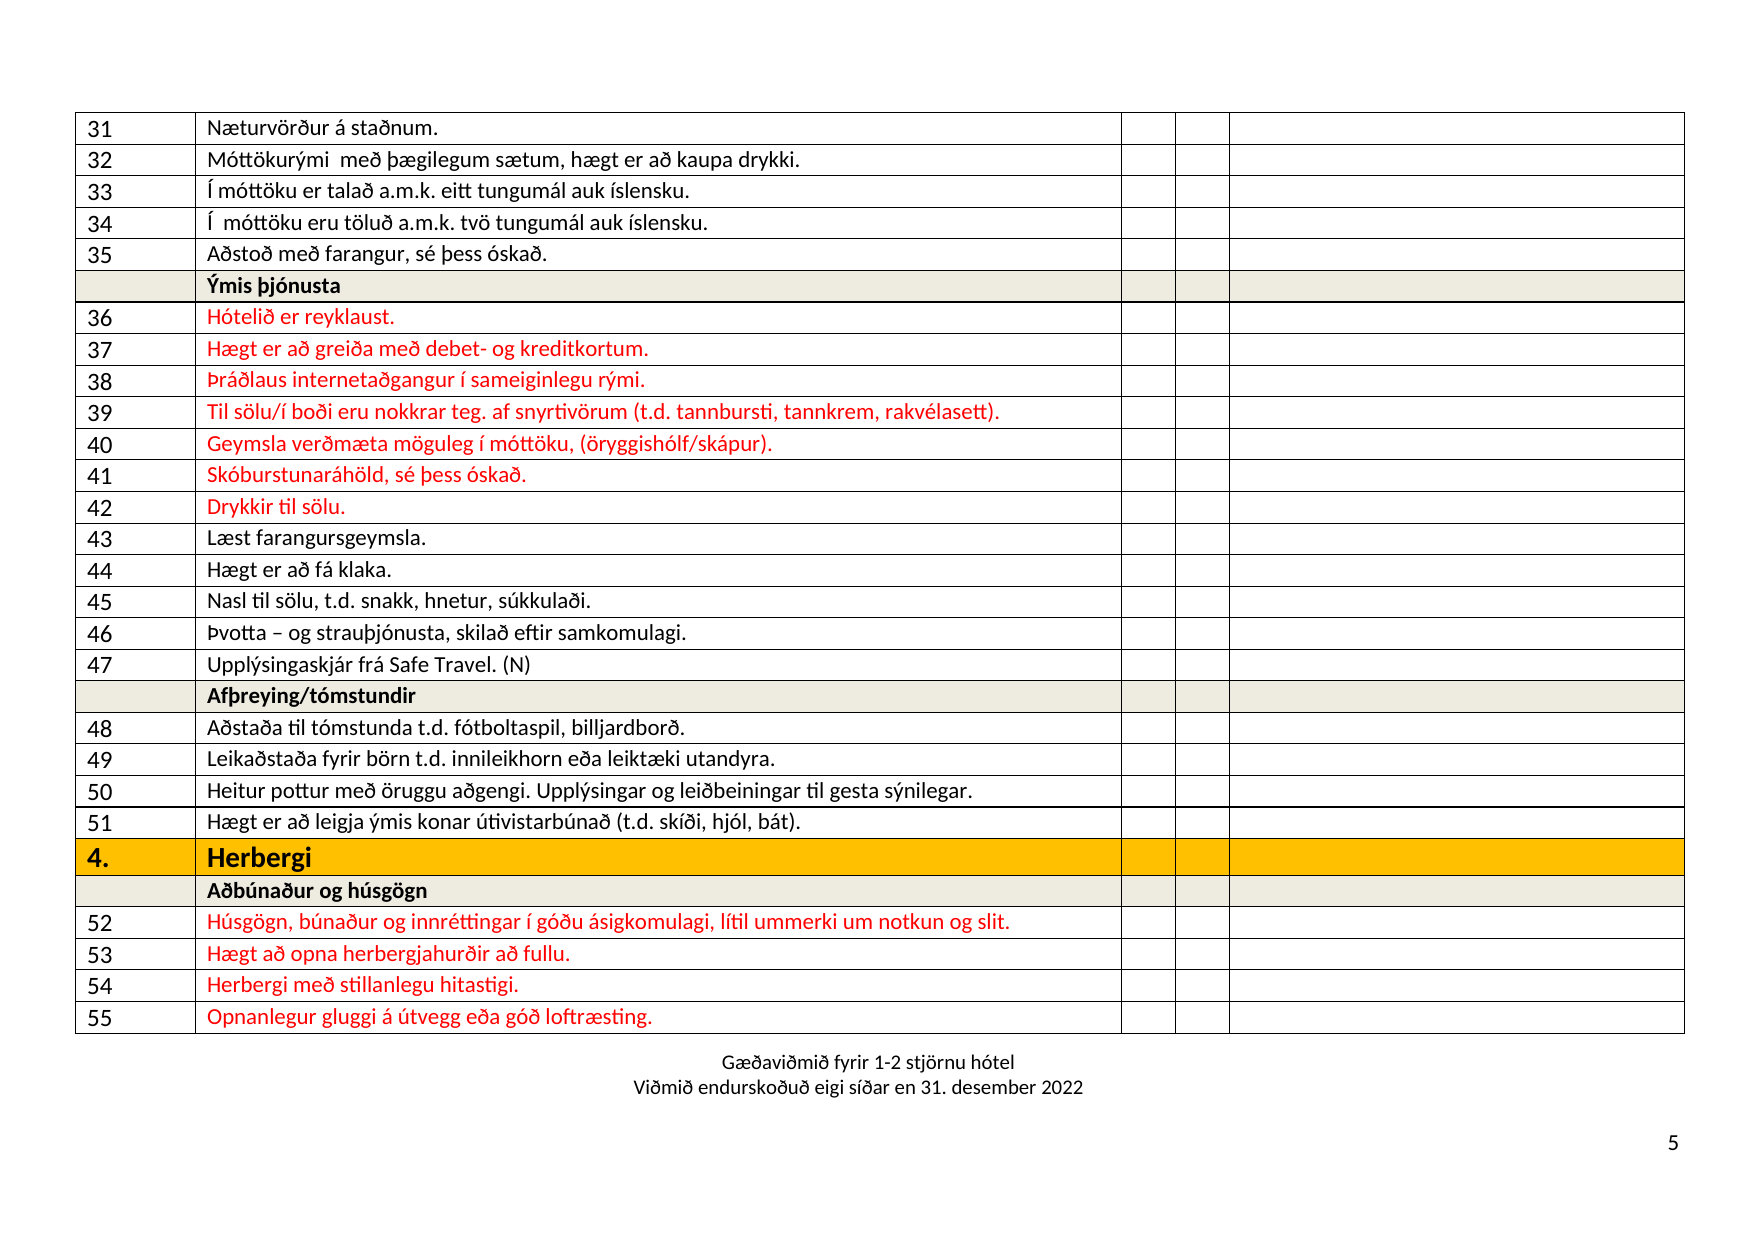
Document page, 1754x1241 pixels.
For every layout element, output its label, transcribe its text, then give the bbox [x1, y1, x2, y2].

table_cell 41 [76, 460, 195, 491]
table_cell Til sölu/í boði eru nokkrar teg. af snyrtivörum (t.d. tannbursti, tannkrem, rakvélasett). [196, 397, 1121, 428]
table_cell [1230, 208, 1684, 238]
table_cell [1122, 492, 1175, 522]
table_cell [1230, 939, 1684, 969]
table_cell [1122, 876, 1175, 906]
table_cell [1176, 808, 1229, 838]
table_cell [1122, 618, 1175, 649]
table_cell Upplýsingaskjár frá Safe Travel. (N) [196, 650, 1121, 680]
table_cell Leikaðstaða fyrir börn t.d. innileikhorn eða leiktæki utandyra. [196, 744, 1121, 775]
table_cell Í móttöku eru töluð a.m.k. tvö tungumál auk íslensku. [196, 208, 1121, 238]
table_cell [1122, 776, 1175, 806]
table_cell [1122, 808, 1175, 838]
table_cell Í móttöku er talað a.m.k. eitt tungumál auk íslensku. [196, 176, 1121, 207]
table_cell [1176, 1002, 1229, 1032]
table_cell [1230, 113, 1684, 144]
table_cell 40 [76, 429, 195, 459]
table_cell [1122, 839, 1175, 875]
table_cell Skóburstunaráhöld, sé þess óskað. [196, 460, 1121, 491]
table_cell 53 [76, 939, 195, 969]
table_cell 48 [76, 713, 195, 743]
table_cell [1176, 334, 1229, 364]
table_cell [1230, 618, 1684, 649]
table_cell [1230, 808, 1684, 838]
table_cell Hægt að opna herbergjahurðir að fullu. [196, 939, 1121, 969]
table_cell [1230, 460, 1684, 491]
table_cell [1176, 460, 1229, 491]
table_cell 49 [76, 744, 195, 775]
table_cell 51 [76, 808, 195, 838]
table_cell Opnanlegur gluggi á útvegg eða góð loftræsting. [196, 1002, 1121, 1032]
table_cell Ýmis þjónusta [196, 271, 1121, 301]
table_cell [1176, 713, 1229, 743]
table_cell [1122, 970, 1175, 1001]
table_cell 47 [76, 650, 195, 680]
table_cell 33 [76, 176, 195, 207]
table_cell [1122, 460, 1175, 491]
table_cell [1122, 397, 1175, 428]
table_cell Afþreying/tómstundir [196, 681, 1121, 712]
table_cell [1176, 555, 1229, 586]
table_cell Hægt er að fá klaka. [196, 555, 1121, 586]
table_cell Þráðlaus internetaðgangur í sameiginlegu rými. [196, 366, 1121, 396]
table_cell [1230, 334, 1684, 364]
table_cell Þvotta – og strauþjónusta, skilað eftir samkomulagi. [196, 618, 1121, 649]
table_cell [1230, 744, 1684, 775]
table_cell Læst farangursgeymsla. [196, 524, 1121, 554]
table_cell [1176, 176, 1229, 207]
table_cell Aðbúnaður og húsgögn [196, 876, 1121, 906]
table_cell 44 [76, 555, 195, 586]
table_cell 31 [76, 113, 195, 144]
table_cell 45 [76, 587, 195, 617]
table_cell [1230, 429, 1684, 459]
table_cell [1176, 271, 1229, 301]
table_cell [1122, 334, 1175, 364]
table_cell [1230, 145, 1684, 175]
table_cell [1176, 113, 1229, 144]
table_cell [1176, 208, 1229, 238]
table_cell [1230, 397, 1684, 428]
table_cell 46 [76, 618, 195, 649]
table_cell [1176, 970, 1229, 1001]
table_cell [1230, 303, 1684, 333]
table_cell [1230, 271, 1684, 301]
table_cell Heitur pottur með öruggu aðgengi. Upplýsingar og leiðbeiningar til gesta sýnilegar. [196, 776, 1121, 806]
table_cell [1230, 681, 1684, 712]
table_cell [1122, 113, 1175, 144]
table_cell [1230, 524, 1684, 554]
table_cell [1176, 776, 1229, 806]
table_cell Húsgögn, búnaður og innréttingar í góðu ásigkomulagi, lítil ummerki um notkun og slit. [196, 907, 1121, 938]
table_cell [1122, 271, 1175, 301]
table_cell [1176, 907, 1229, 938]
table_cell Móttökurými með þægilegum sætum, hægt er að kaupa drykki. [196, 145, 1121, 175]
table_cell [1176, 366, 1229, 396]
table_cell 38 [76, 366, 195, 396]
table_cell 55 [76, 1002, 195, 1032]
table_cell [1176, 303, 1229, 333]
table_cell 37 [76, 334, 195, 364]
table_cell [1230, 587, 1684, 617]
table_cell [1230, 1002, 1684, 1032]
table_cell [1122, 939, 1175, 969]
table_cell [1176, 650, 1229, 680]
table_cell [1176, 681, 1229, 712]
table_cell [1122, 429, 1175, 459]
table_cell [76, 681, 195, 712]
table_cell Aðstoð með farangur, sé þess óskað. [196, 239, 1121, 270]
table_cell [1176, 492, 1229, 522]
table_cell [1122, 681, 1175, 712]
table_cell [1230, 555, 1684, 586]
table_cell [1176, 587, 1229, 617]
table_cell [1176, 618, 1229, 649]
table_cell [1230, 713, 1684, 743]
table_cell [1230, 839, 1684, 875]
table_cell 32 [76, 145, 195, 175]
table_cell Drykkir til sölu. [196, 492, 1121, 522]
table_cell 34 [76, 208, 195, 238]
table_cell [1230, 239, 1684, 270]
table_cell [1176, 524, 1229, 554]
table_cell [1122, 907, 1175, 938]
table_cell 43 [76, 524, 195, 554]
table_cell [1176, 876, 1229, 906]
table_cell [1230, 650, 1684, 680]
table_cell Geymsla verðmæta möguleg í móttöku, (öryggishólf/skápur). [196, 429, 1121, 459]
table_cell Herbergi með stillanlegu hitastigi. [196, 970, 1121, 1001]
table_cell 4. [76, 839, 195, 875]
table_cell [1176, 145, 1229, 175]
table_cell [1230, 492, 1684, 522]
table_cell Herbergi [196, 839, 1121, 875]
table_cell [1122, 587, 1175, 617]
table_cell [1230, 907, 1684, 938]
table_cell [1176, 939, 1229, 969]
table_cell [1122, 650, 1175, 680]
table_cell [1230, 176, 1684, 207]
table_cell [1122, 145, 1175, 175]
table_cell [1230, 876, 1684, 906]
table_cell 36 [76, 303, 195, 333]
table_cell [1122, 239, 1175, 270]
table_cell 54 [76, 970, 195, 1001]
table_cell [1176, 744, 1229, 775]
table_cell [1176, 397, 1229, 428]
table_cell [1122, 366, 1175, 396]
table_cell 42 [76, 492, 195, 522]
table_cell [1122, 555, 1175, 586]
table_cell [1230, 776, 1684, 806]
table_cell [1176, 839, 1229, 875]
table_cell [76, 876, 195, 906]
table_cell [1122, 744, 1175, 775]
table_cell [1122, 303, 1175, 333]
table_cell 52 [76, 907, 195, 938]
table_cell [1176, 429, 1229, 459]
table_cell Hótelið er reyklaust. [196, 303, 1121, 333]
table_cell [1122, 176, 1175, 207]
table_cell Aðstaða til tómstunda t.d. fótboltaspil, billjardborð. [196, 713, 1121, 743]
table_cell [76, 271, 195, 301]
table_cell Hægt er að leigja ýmis konar útivistarbúnað (t.d. skíði, hjól, bát). [196, 808, 1121, 838]
table_cell 35 [76, 239, 195, 270]
table_cell Næturvörður á staðnum. [196, 113, 1121, 144]
table_cell [1230, 366, 1684, 396]
table_cell Hægt er að greiða með debet- og kreditkortum. [196, 334, 1121, 364]
table_cell [1122, 1002, 1175, 1032]
table_cell [1122, 208, 1175, 238]
table_cell 39 [76, 397, 195, 428]
table_cell [1122, 524, 1175, 554]
table_cell Nasl til sölu, t.d. snakk, hnetur, súkkulaði. [196, 587, 1121, 617]
table_cell [1230, 970, 1684, 1001]
table_cell [1122, 713, 1175, 743]
table_cell 50 [76, 776, 195, 806]
table_cell [1176, 239, 1229, 270]
